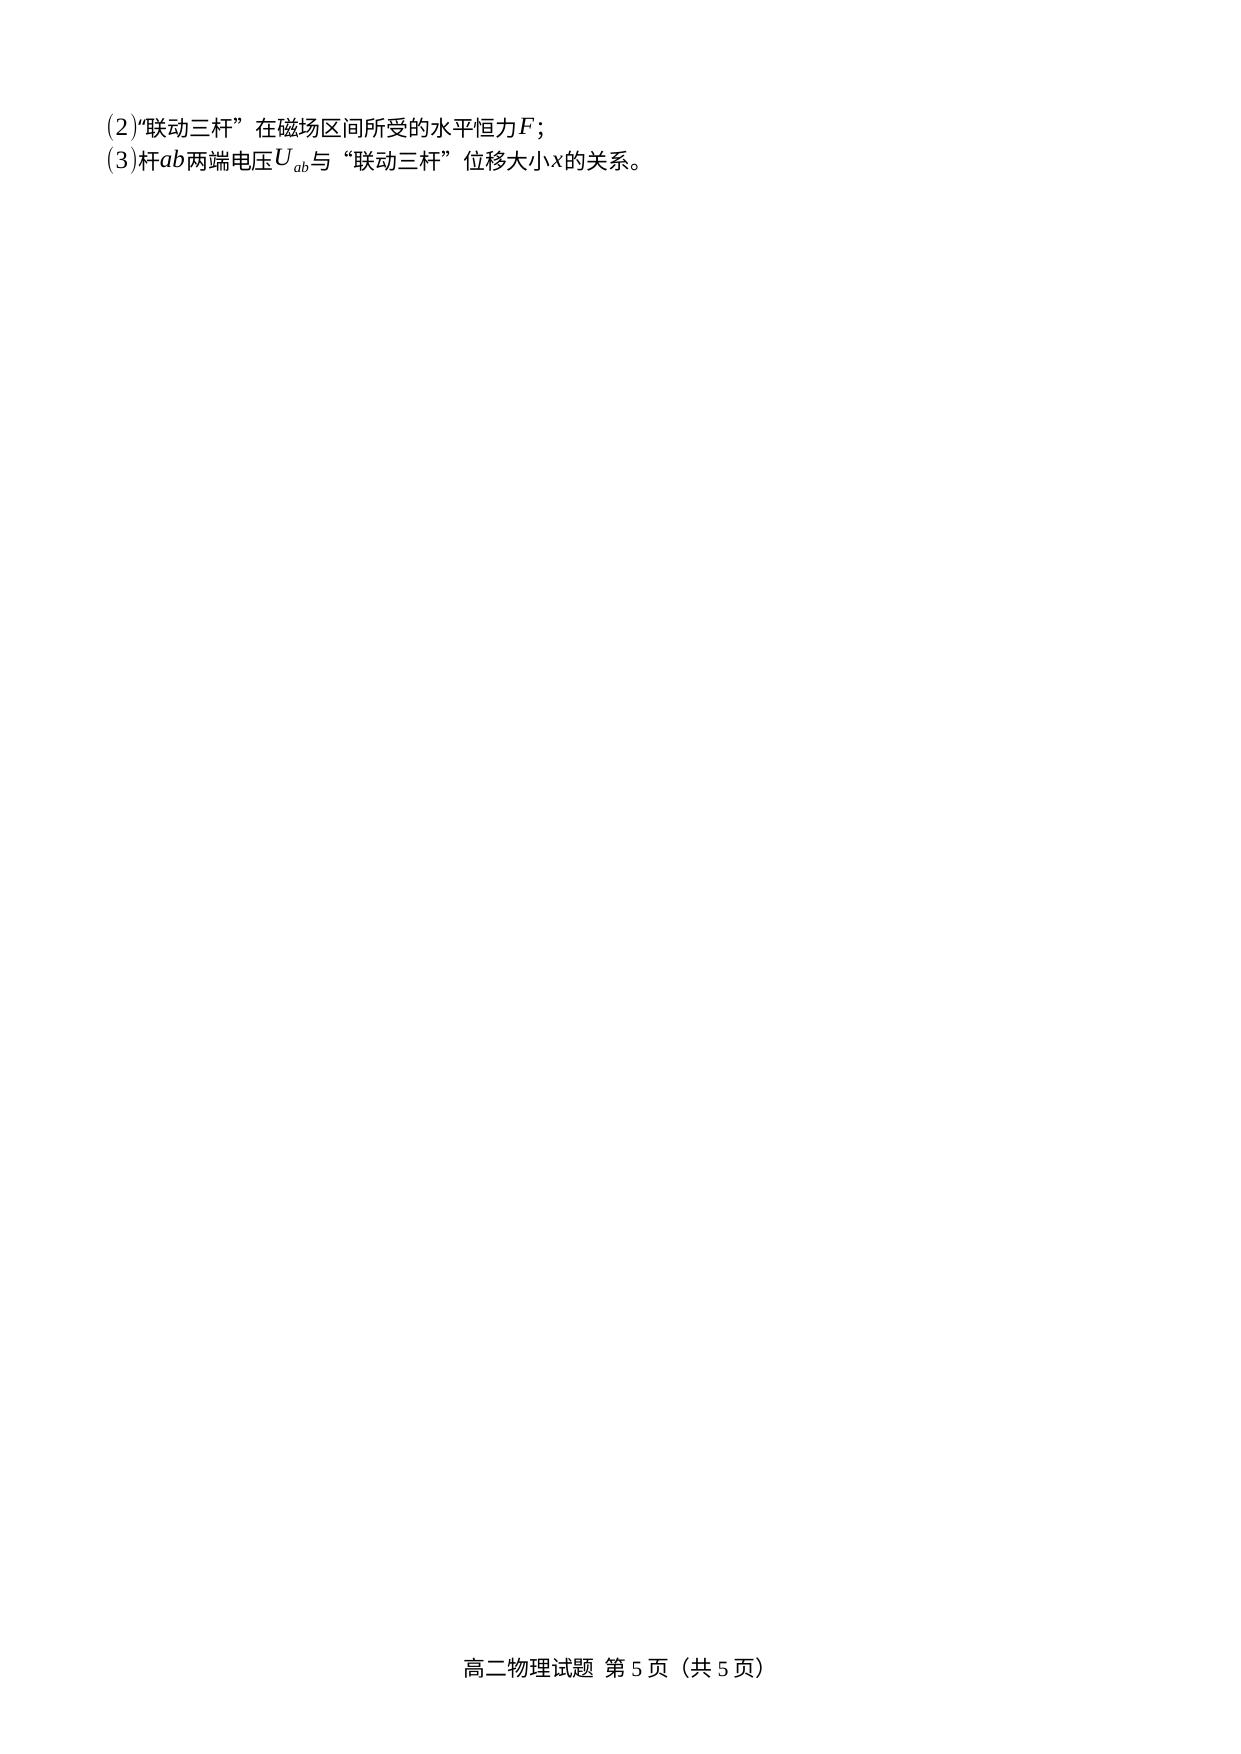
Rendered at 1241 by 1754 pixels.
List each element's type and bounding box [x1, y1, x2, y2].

text [106, 111, 1134, 176]
